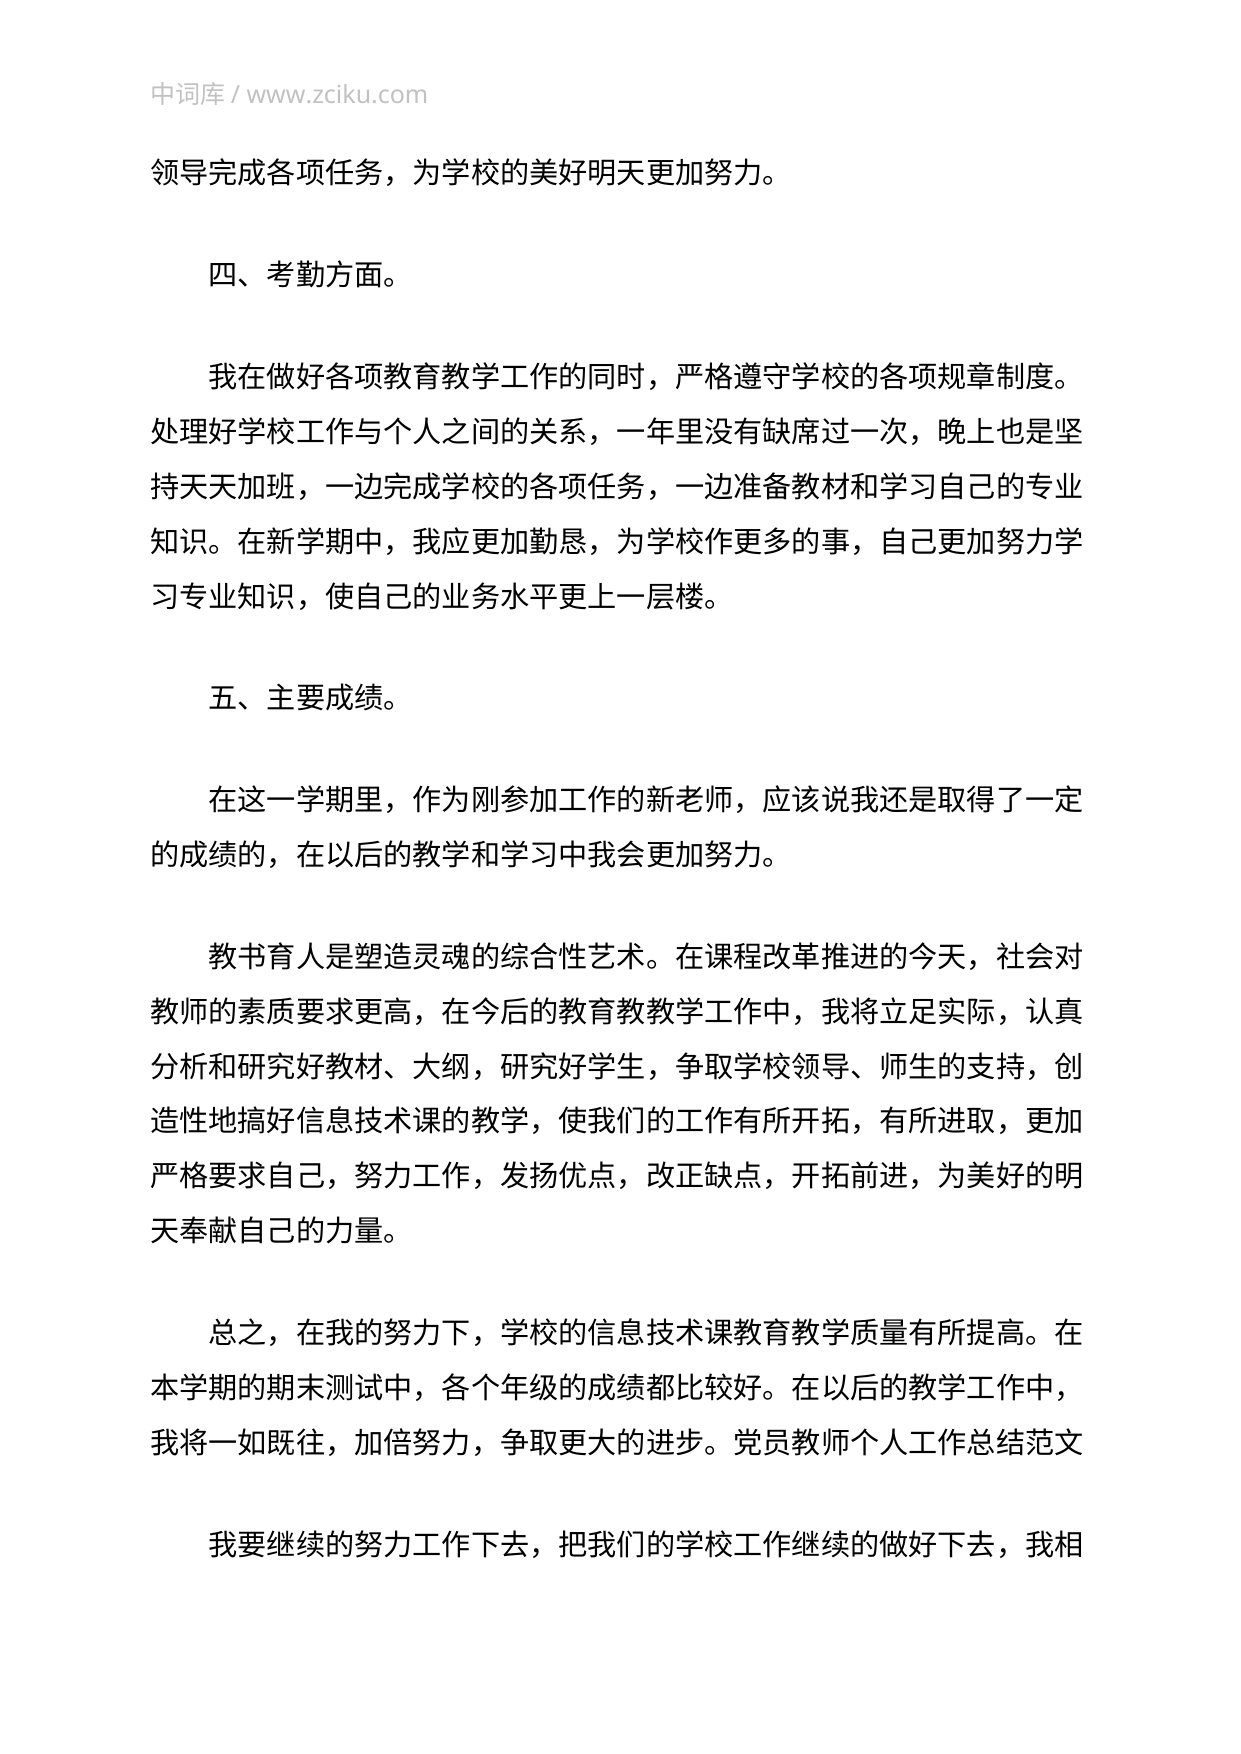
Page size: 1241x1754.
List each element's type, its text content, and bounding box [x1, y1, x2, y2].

text 五、主要成绩。 [150, 675, 1090, 717]
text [150, 150, 1090, 192]
text 总之，在我的努力下，学校的信息技术课教育教学质量有所提高。在本学期的期末测试中，各个年级的成绩都比较好。在以后的教学工作中，我将一如既往，加倍努力，争取更大的进步。党员教师个人工作总结范文 [150, 1309, 1090, 1462]
text 在这一学期里，作为刚参加工作的新老师，应该说我还是取得了一定的成绩的，在以后的教学和学习中我会更加努力。 [150, 777, 1090, 874]
text 教书育人是塑造灵魂的综合性艺术。在课程改革推进的今天，社会对教师的素质要求更高，在今后的教育教教学工作中，我将立足实际，认真分析和研究好教材、大纲，研究好学生，争取学校领导、师生的支持，创造性地搞好信息技术课的教学，使我们的工作有所开拓，有所进取，更加严格要求自己，努力工作，发扬优点，改正缺点，开拓前进，为美好的明天奉献自己的力量。 [150, 933, 1090, 1250]
text 四、考勤方面。 [150, 252, 1090, 294]
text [150, 1521, 1090, 1563]
text 我在做好各项教育教学工作的同时，严格遵守学校的各项规章制度。处理好学校工作与个人之间的关系，一年里没有缺席过一次，晚上也是坚持天天加班，一边完成学校的各项任务，一边准备教材和学习自己的专业知识。在新学期中，我应更加勤恳，为学校作更多的事，自己更加努力学习专业知识，使自己的业务水平更上一层楼。 [150, 353, 1090, 615]
